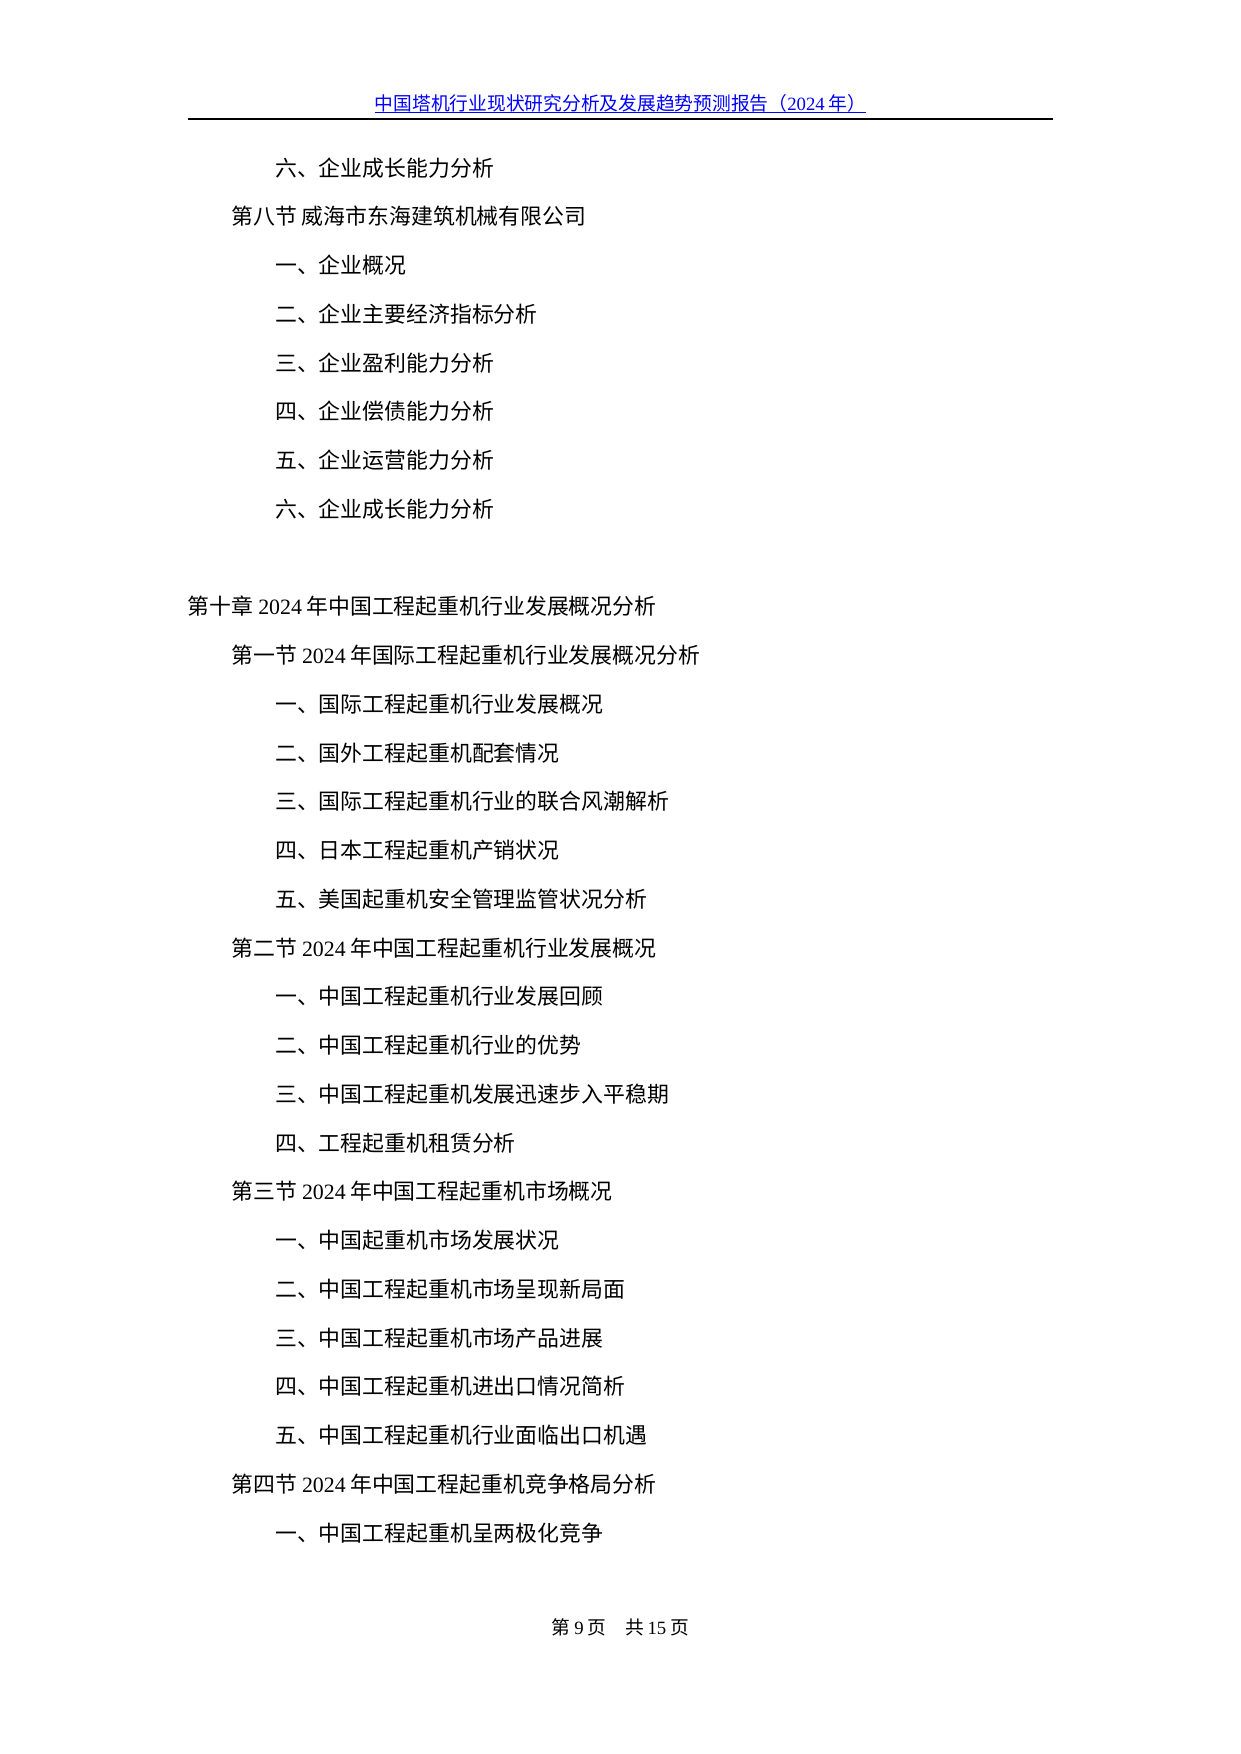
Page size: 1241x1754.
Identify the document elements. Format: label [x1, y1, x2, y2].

text [187, 150, 1053, 1548]
